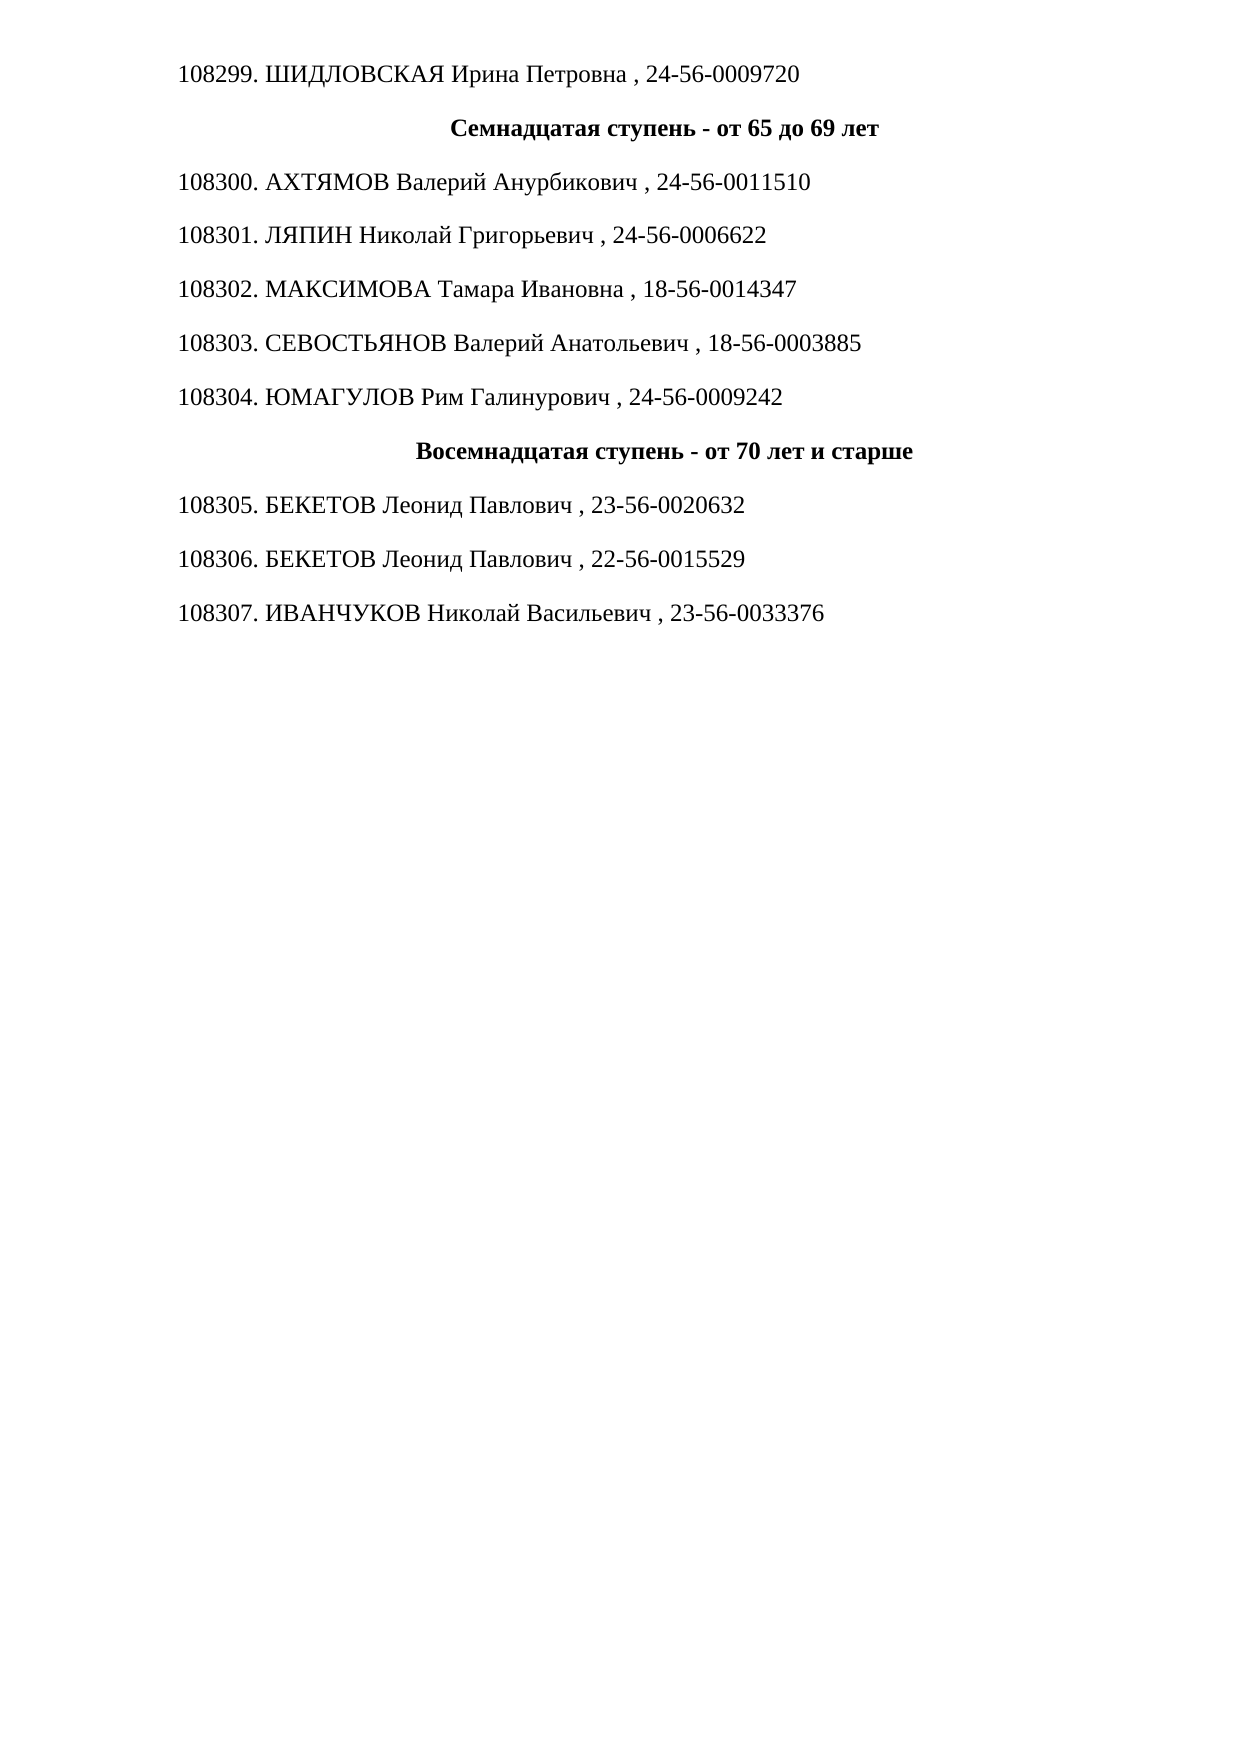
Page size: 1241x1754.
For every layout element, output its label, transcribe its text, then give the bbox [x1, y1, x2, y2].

text 108302. МАКСИМОВА Тамара Ивановна , 18-56-0014347 [177, 274, 1152, 303]
text Восемнадцатая ступень - от 70 лет и старше [177, 436, 1152, 465]
text 108299. ШИДЛОВСКАЯ Ирина Петровна , 24-56-0009720 [177, 59, 1152, 88]
text 108303. СЕВОСТЬЯНОВ Валерий Анатольевич , 18-56-0003885 [177, 328, 1152, 357]
text Семнадцатая ступень - от 65 до 69 лет [177, 113, 1152, 142]
text 108307. ИВАНЧУКОВ Николай Васильевич , 23-56-0033376 [177, 598, 1152, 626]
text 108300. АХТЯМОВ Валерий Анурбикович , 24-56-0011510 [177, 167, 1152, 196]
text 108304. ЮМАГУЛОВ Рим Галинурович , 24-56-0009242 [177, 382, 1152, 411]
text 108301. ЛЯПИН Николай Григорьевич , 24-56-0006622 [177, 221, 1152, 249]
text 108305. БЕКЕТОВ Леонид Павлович , 23-56-0020632 [177, 490, 1152, 519]
text 108306. БЕКЕТОВ Леонид Павлович , 22-56-0015529 [177, 544, 1152, 572]
